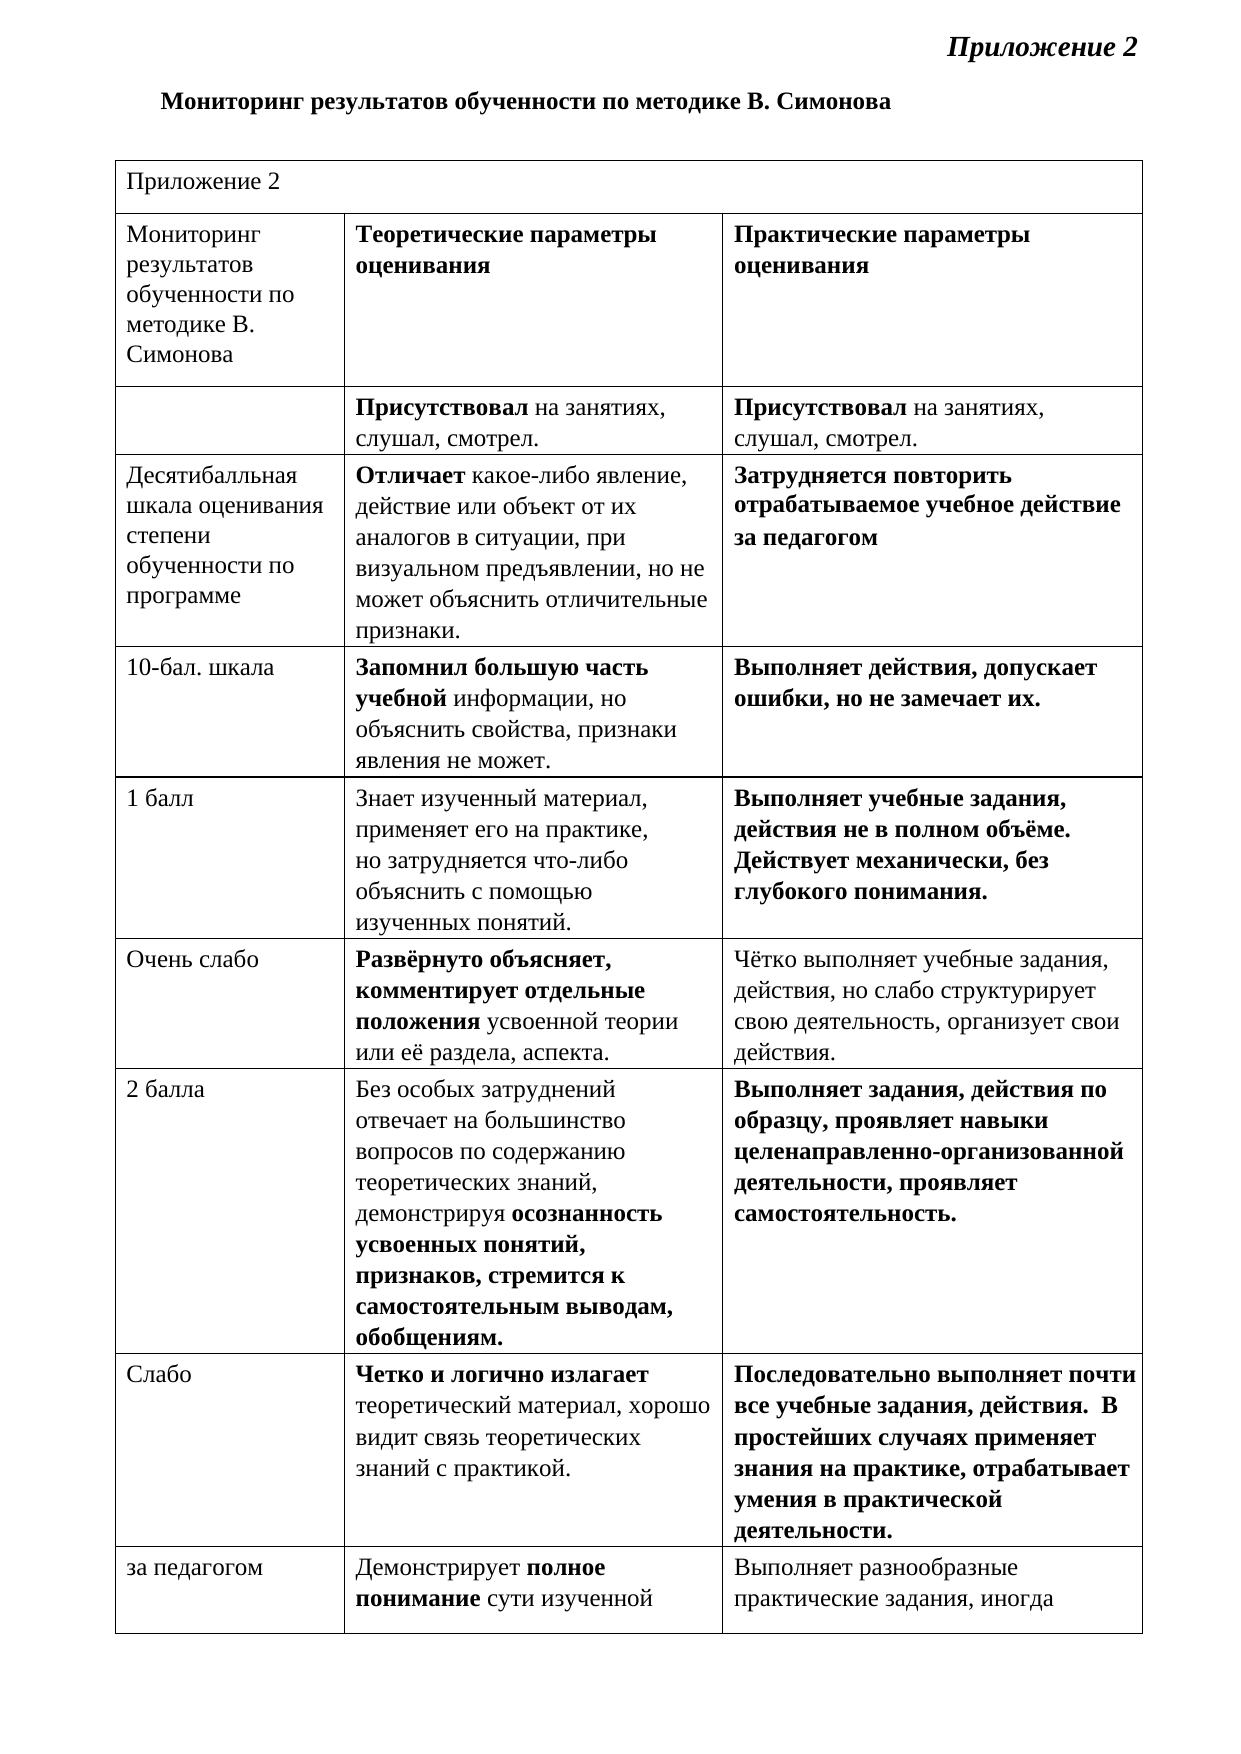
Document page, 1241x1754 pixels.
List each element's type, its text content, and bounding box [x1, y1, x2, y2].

table_cell Теоретические параметры оценивания [345, 214, 722, 386]
table_cell Без особых затруднений отвечает на большинство вопросов по содержанию теоретических знаний, демонстрируя осознанность усвоенных понятий, признаков, стремится к самостоятельным выводам, обобщениям. [345, 1069, 722, 1353]
table_cell Четко и логично излагает теоретический материал, хорошо видит связь теоретических знаний с практикой. [345, 1354, 722, 1546]
table_cell Последовательно выполняет почти все учебные задания, действия. В простейших случаях применяет знания на практике, отрабатывает умения в практической деятельности. [723, 1354, 1142, 1546]
table_cell Выполняет действия, допускает ошибки, но не замечает их. [723, 647, 1142, 776]
table_cell Выполняет задания, действия по образцу, проявляет навыки целенаправленно-организованной деятельности, проявляет самостоятельность. [723, 1069, 1142, 1353]
table_header Приложение 2 [116, 161, 1142, 212]
table_cell Отличает какое-либо явление, действие или объект от их аналогов в ситуации, при визуальном предъявлении, но не может объяснить отличительные признаки. [345, 455, 722, 646]
table_cell 10-бал. шкала [116, 647, 344, 776]
table_cell Выполняет учебные задания, действия не в полном объёме. Действует механически, без глубокого понимания. [723, 778, 1142, 938]
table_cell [723, 1547, 1142, 1632]
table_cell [345, 1547, 722, 1632]
table_cell Затрудняется повторить отрабатываемое учебное действие за педагогом [723, 455, 1142, 646]
table_cell 2 балла [116, 1069, 344, 1353]
table_cell Запомнил большую часть учебной информации, но объяснить свойства, признаки явления не может. [345, 647, 722, 776]
table_cell Чётко выполняет учебные задания, действия, но слабо структурирует свою деятельность, организует свои действия. [723, 939, 1142, 1068]
table_cell Присутствовал на занятиях, слушал, смотрел. [723, 387, 1142, 454]
table_cell Десятибалльная шкала оценивания степени обученности по программе [116, 455, 344, 646]
table_cell 1 балл [116, 778, 344, 938]
table_cell Присутствовал на занятиях, слушал, смотрел. [345, 387, 722, 454]
table_cell [116, 387, 344, 454]
table_cell Практические параметры оценивания [723, 214, 1142, 386]
text Мониторинг результатов обученности по методике В. Симонова [89, 86, 963, 115]
table_cell Очень слабо [116, 939, 344, 1068]
table_cell Знает изученный материал, применяет его на практике, но затрудняется что-либо объяснить с помощью изученных понятий. [345, 778, 722, 938]
table_cell за педагогом [116, 1547, 344, 1632]
text Приложение 2 [90, 29, 1138, 63]
table_cell Слабо [116, 1354, 344, 1546]
table_cell Развёрнуто объясняет, комментирует отдельные положения усвоенной теории или её раздела, аспекта. [345, 939, 722, 1068]
table_cell Мониторинг результатов обученности по методике В. Симонова [116, 214, 344, 386]
